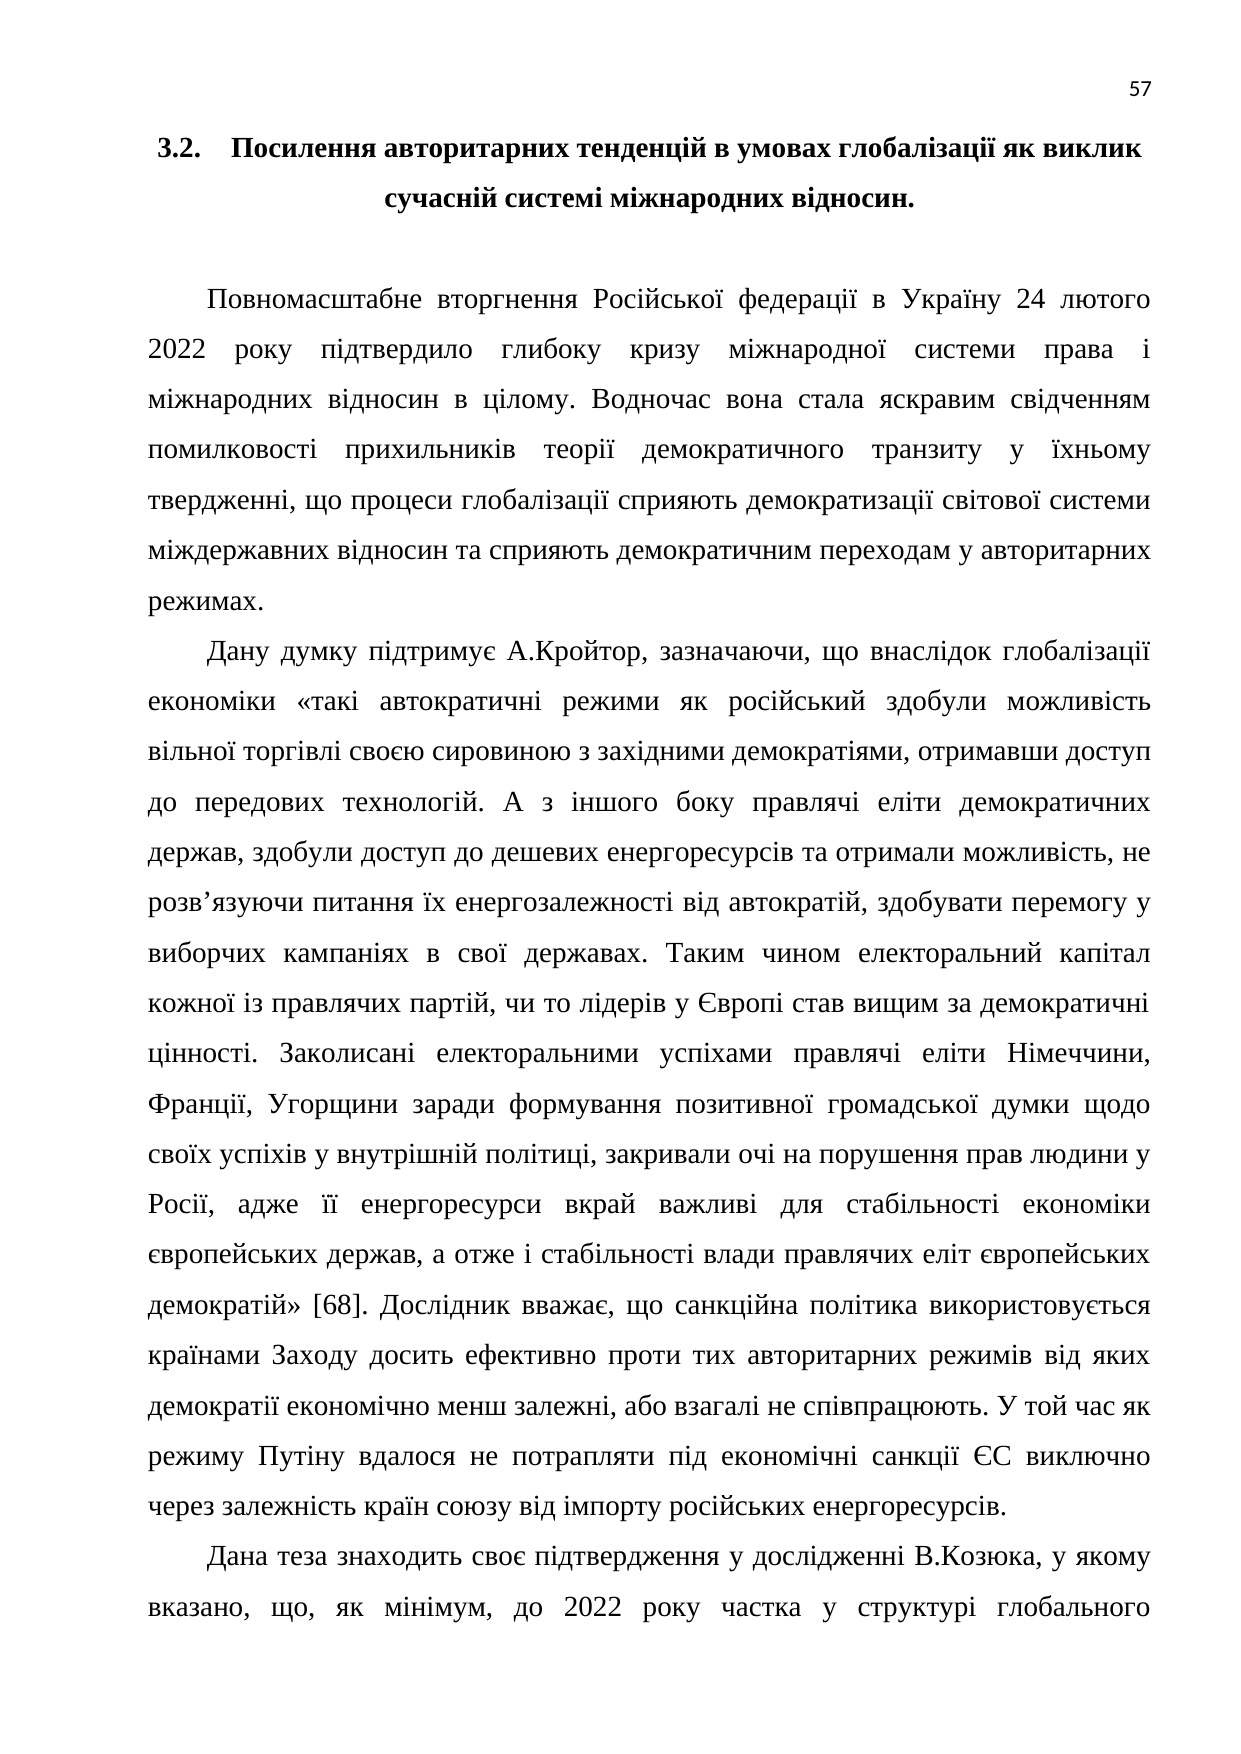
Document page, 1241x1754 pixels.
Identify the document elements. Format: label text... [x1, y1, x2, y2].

text Повномасштабне вторгнення Російської федерації в Україну 24 лютого 2022 року підтвердило глибоку кризу міжнародної системи права і міжнародних відносин в цілому. Водночас вона стала яскравим свідченням помилковості прихильників теорії демократичного транзиту у їхньому твердженні, що процеси глобалізації сприяють демократизації світової системи міждержавних відносин та сприяють демократичним переходам у авторитарних режимах. [148, 281, 1152, 616]
list Посилення авторитарних тенденцій в умовах глобалізації як виклик сучасній системі міжнародних відносин. [148, 130, 1152, 214]
text Дану думку підтримує А.Кройтор, зазначаючи, що внаслідок глобалізації економіки «такі автократичні режими як російський здобули можливість вільної торгівлі своєю сировиною з західними демократіями, отримавши доступ до передових технологій. А з іншого боку правлячі еліти демократичних держав, здобули доступ до дешевих енергоресурсів та отримали можливість, не розв’язуючи питання їх енергозалежності від автократій, здобувати перемогу у виборчих кампаніях в свої державах. Таким чином електоральний капітал кожної із правлячих партій, чи то лідерів у Європі став вищим за демократичні цінності. Заколисані електоральними успіхами правлячі еліти Німеччини, Франції, Угорщини заради формування позитивної громадської думки щодо своїх успіхів у внутрішній політиці, закривали очі на порушення прав людини у Росії, адже її енергоресурси вкрай важливі для стабільності економіки європейських держав, а отже і стабільності влади правлячих еліт європейських демократій» [68]. Дослідник вважає, що санкційна політика використовується країнами Заходу досить ефективно проти тих авторитарних режимів від яких демократії економічно менш залежні, або взагалі не співпрацюють. У той час як режиму Путіну вдалося не потрапляти під економічні санкції ЄС виключно через залежність країн союзу від імпорту російських енергоресурсів. [148, 633, 1152, 1522]
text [148, 1538, 1152, 1622]
